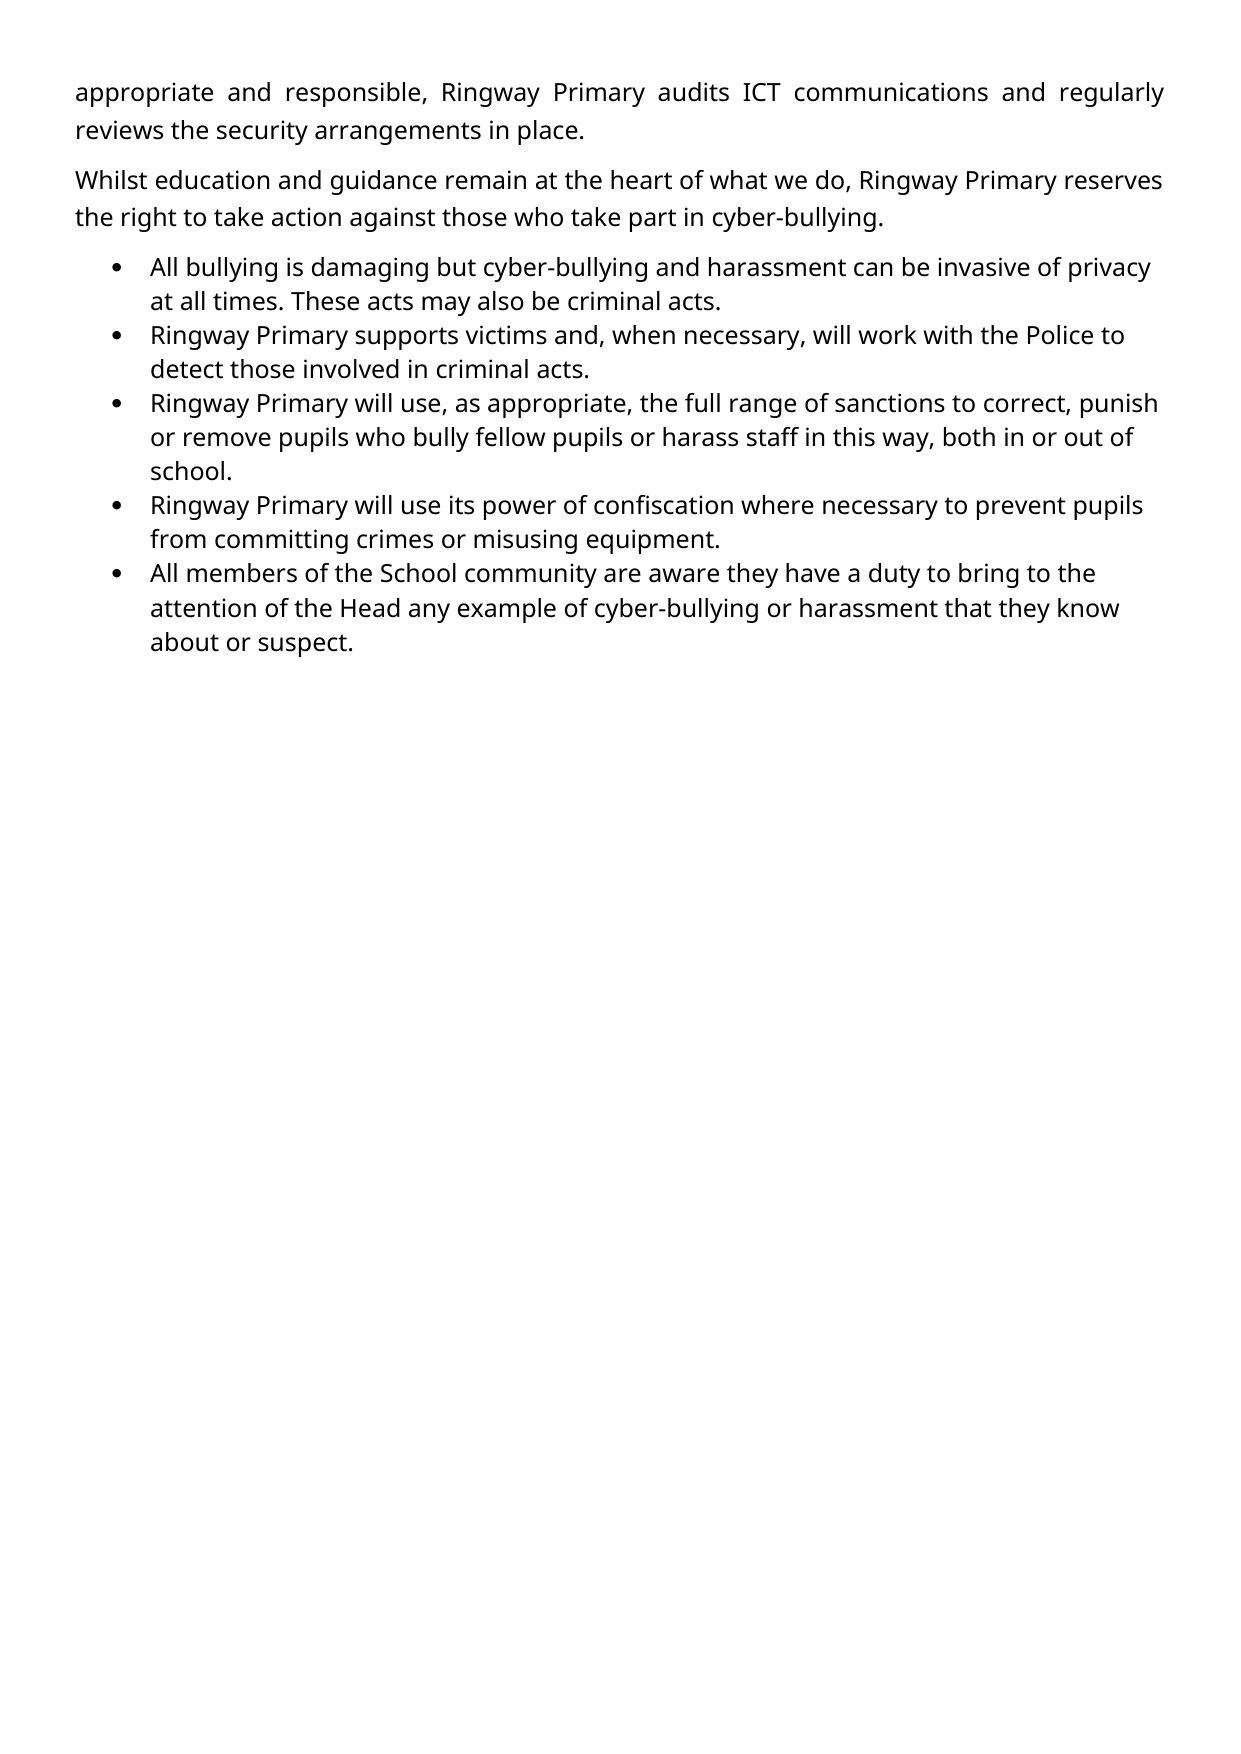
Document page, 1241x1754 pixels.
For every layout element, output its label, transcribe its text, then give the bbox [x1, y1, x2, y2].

list All members of the School community are aware they have a duty to bring to the attention of the Head any example of cyber-bullying or harassment that they know about or suspect. [112, 556, 1165, 658]
list Ringway Primary will use, as appropriate, the full range of sanctions to correct, punish or remove pupils who bully fellow pupils or harass staff in this way, both in or out of school. [112, 386, 1165, 488]
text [75, 75, 1165, 146]
list All bullying is damaging but cyber-bullying and harassment can be invasive of privacy at all times. These acts may also be criminal acts. [112, 249, 1165, 318]
list Ringway Primary will use its power of confiscation where necessary to prevent pupils from committing crimes or misusing equipment. [112, 488, 1165, 556]
list Ringway Primary supports victims and, when necessary, will work with the Police to detect those involved in criminal acts. [112, 318, 1165, 386]
text Whilst education and guidance remain at the heart of what we do, Ringway Primary reserves the right to take action against those who take part in cyber-bullying. [75, 162, 1165, 234]
